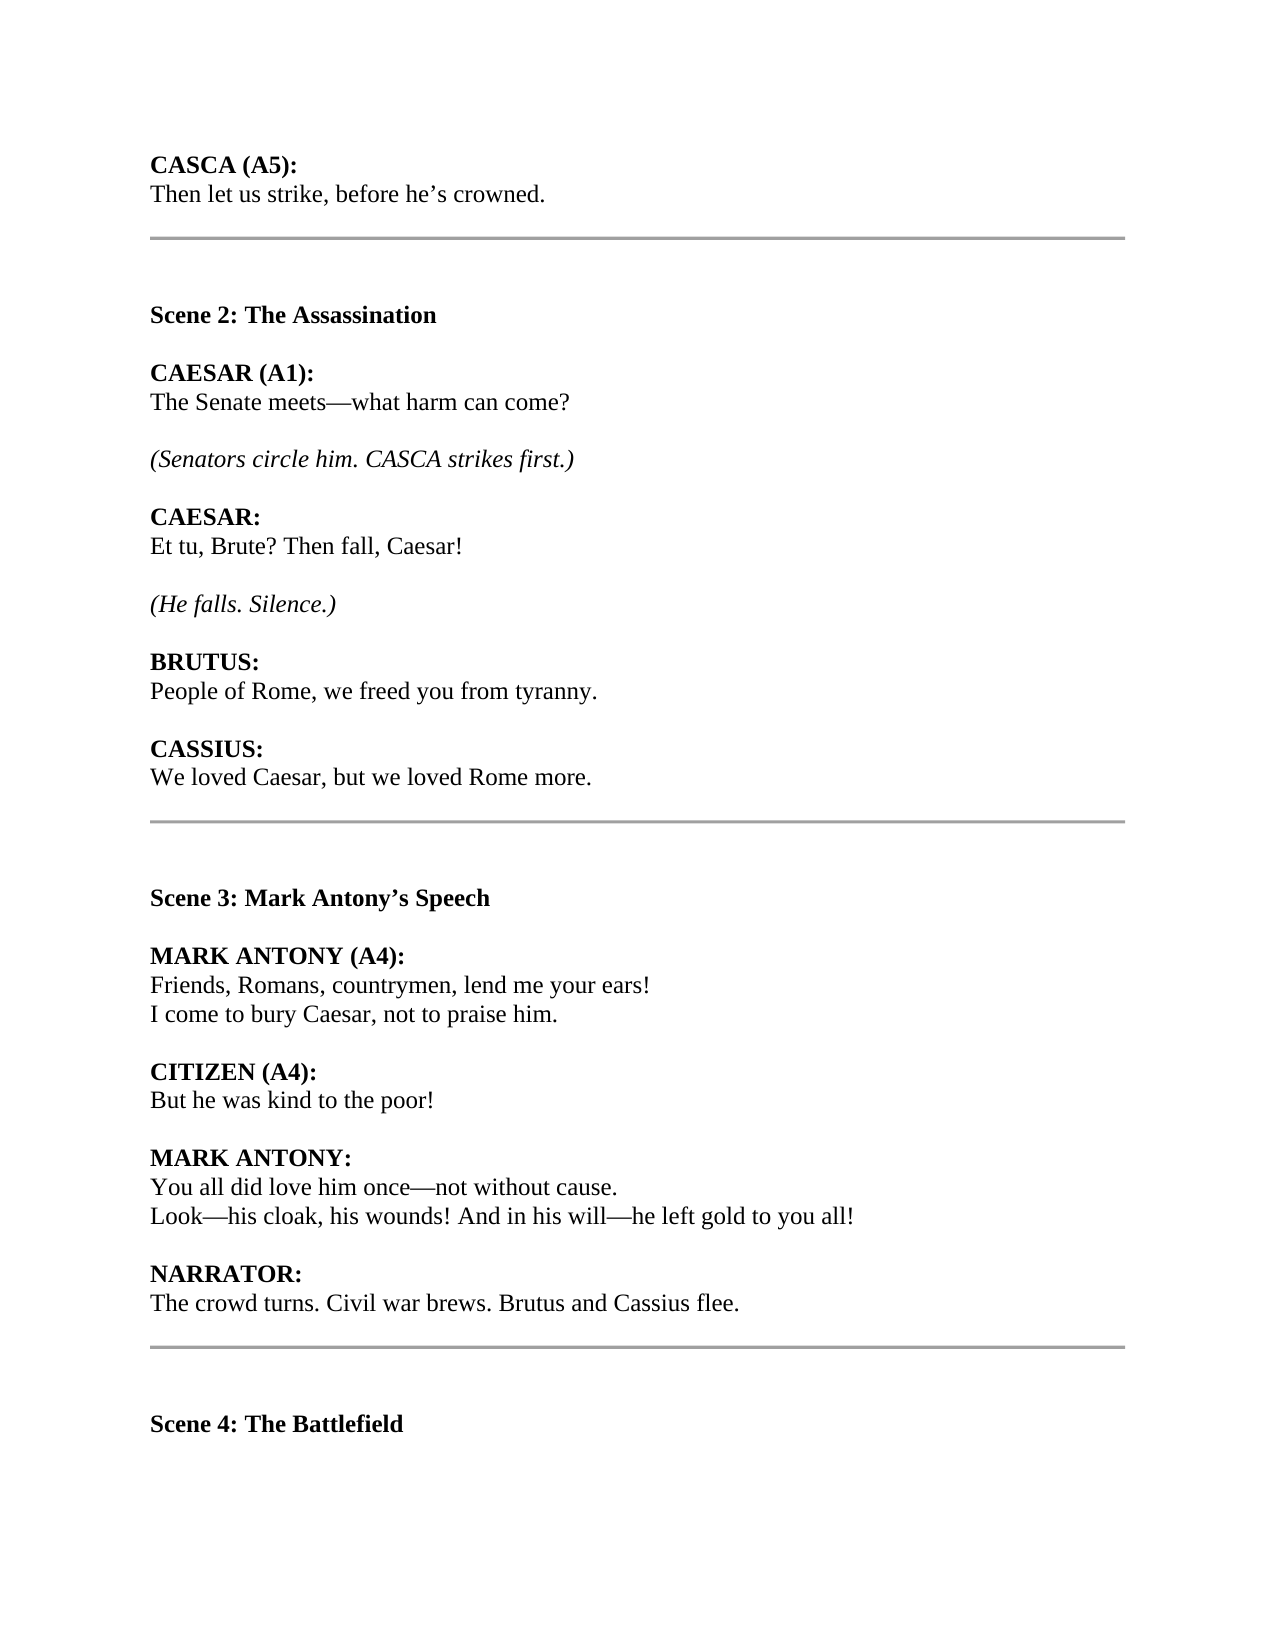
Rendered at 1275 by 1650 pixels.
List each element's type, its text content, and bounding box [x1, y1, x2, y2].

text Scene 2: The Assassination [150, 300, 1125, 329]
text CAESAR (A1): The Senate meets—what harm can come? [150, 358, 1125, 415]
text MARK ANTONY: You all did love him once—not without cause. Look—his cloak, his wounds! And in his will—he left gold to you all! [150, 1143, 1125, 1230]
text BRUTUS: People of Rome, we freed you from tyranny. [150, 647, 1125, 704]
text CASSIUS: We loved Caesar, but we loved Rome more. [150, 734, 1125, 791]
text MARK ANTONY (A4): Friends, Romans, countrymen, lend me your ears! I come to bury Caesar, not to praise him. [150, 941, 1125, 1028]
text (He falls. Silence.) [150, 589, 1125, 618]
text (Senators circle him. CASCA strikes first.) [150, 444, 1125, 473]
text Scene 3: Mark Antony’s Speech [150, 883, 1125, 912]
text Scene 4: The Battlefield [150, 1409, 1125, 1438]
text CAESAR: Et tu, Brute? Then fall, Caesar! [150, 502, 1125, 560]
text NARRATOR: The crowd turns. Civil war brews. Brutus and Cassius flee. [150, 1259, 1125, 1316]
text CASCA (A5): Then let us strike, before he’s crowned. [150, 150, 1125, 207]
text CITIZEN (A4): But he was kind to the poor! [150, 1057, 1125, 1114]
